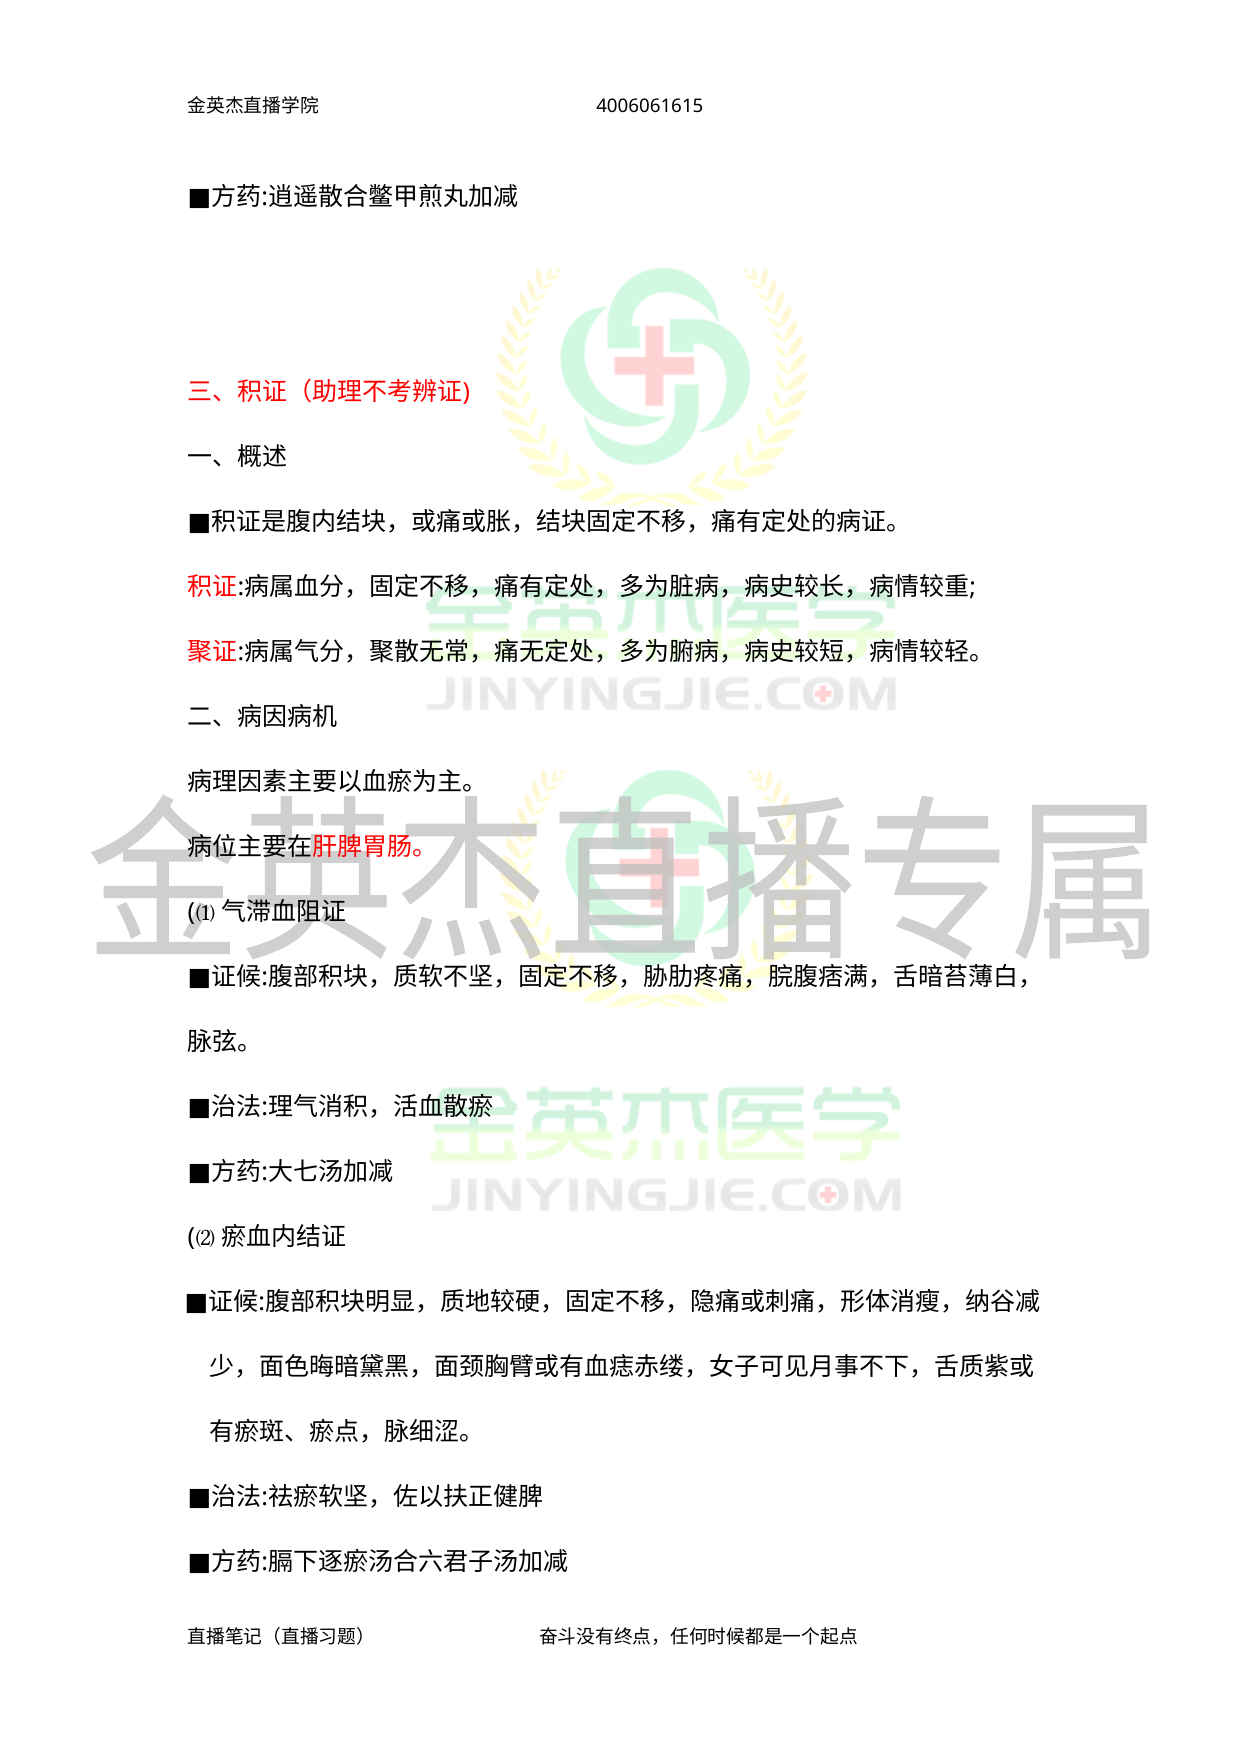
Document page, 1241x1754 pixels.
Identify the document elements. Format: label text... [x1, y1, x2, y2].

text 聚证:病属气分，聚散无常，痛无定处，多为腑病，病史较短，病情较轻。 [187, 617, 1053, 682]
text (⑴气滞血阻证 [187, 877, 1053, 942]
text ■方药:膈下逐瘀汤合六君子汤加减 [187, 1527, 1053, 1592]
text ■治法:祛瘀软坚，佐以扶正健脾 [187, 1462, 1053, 1527]
text 三、积证（助理不考辨证) [187, 357, 1053, 422]
text ■方药:大七汤加减 [187, 1137, 1053, 1202]
text ■方药:逍遥散合鳖甲煎丸加减 [187, 162, 1053, 227]
text ■治法:理气消积，活血散瘀 [187, 1072, 1053, 1137]
text 病理因素主要以血瘀为主。 [187, 747, 1053, 812]
text 病位主要在肝脾胃肠。 [187, 812, 1053, 877]
text 一、概述 [187, 422, 1053, 487]
text 积证:病属血分，固定不移，痛有定处，多为脏病，病史较长，病情较重; [187, 552, 1053, 617]
text ■证候:腹部积块，质软不坚，固定不移，胁肋疼痛，脘腹痞满，舌暗苔薄白，脉弦。 [187, 942, 1053, 1072]
text 二、病因病机 [187, 682, 1053, 747]
text (⑵瘀血内结证 [187, 1202, 1053, 1267]
text ■积证是腹内结块，或痛或胀，结块固定不移，痛有定处的病证。 [187, 487, 1053, 552]
text ■证候:腹部积块明显，质地较硬，固定不移，隐痛或刺痛，形体消瘦，纳谷减少，面色晦暗黛黑，面颈胸臂或有血痣赤缕，女子可见月事不下，舌质紫或有瘀斑、瘀点，脉细涩。 [184, 1267, 1053, 1462]
